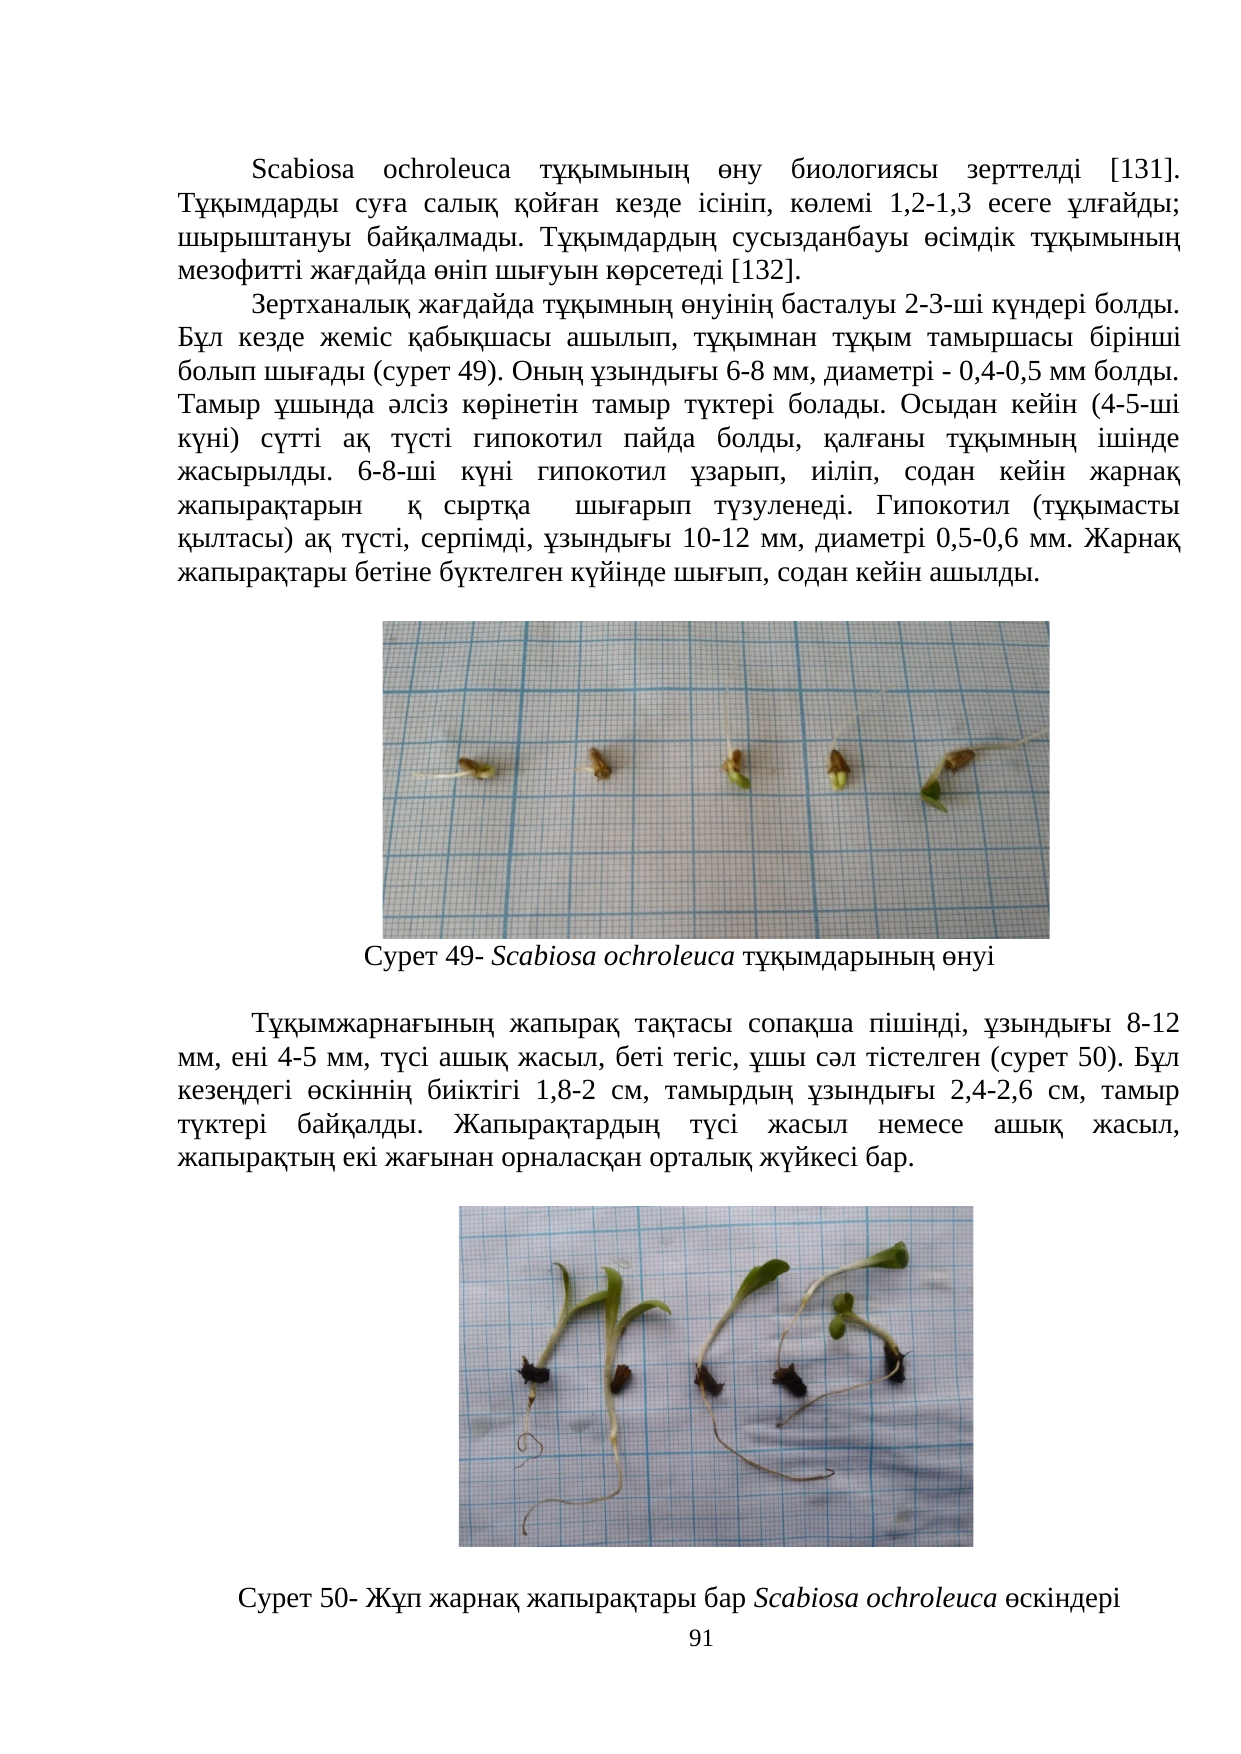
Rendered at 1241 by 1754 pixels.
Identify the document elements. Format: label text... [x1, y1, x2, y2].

subtitle Зертханалық жағдайда тұқымның өнуінің басталуы 2-3-ші күндері болды. Бұл кезде жеміс қабықшасы ашылып, тұқымнан тұқым тамыршасы бірінші болып шығады (сурет 49). Оның ұзындығы 6-8 мм, диаметрі - 0,4-0,5 мм болды. Тамыр ұшында әлсіз көрінетін тамыр түктері болады. Осыдан кейін (4-5-ші күні) сүтті ақ түсті гипокотил пайда болды, қалғаны тұқымның ішінде жасырылды. 6-8-ші күні гипокотил ұзарып, иіліп, содан кейін жарнақ жапырақтарын қ сыртқа шығарып түзуленеді. Гипокотил (тұқымасты қылтасы) ақ түсті, серпімді, ұзындығы 10-12 мм, диаметрі 0,5-0,6 мм. Жарнақ жапырақтары бетіне бүктелген күйінде шығып, содан кейін ашылды. [177, 286, 1181, 588]
text Сурет 49- Scabiosa ochroleuca тұқымдарының өнуі [177, 938, 1181, 972]
text Сурет 50- Жұп жарнақ жапырақтары бар Scabiosa ochroleuca өскіндері [177, 1580, 1181, 1614]
picture [382, 621, 1050, 939]
subtitle Scabiosa ochroleuca тұқымының өну биологиясы зерттелді [131]. Тұқымдарды суға салық қойған кезде ісініп, көлемі 1,2-1,3 есеге ұлғайды; шырыштануы байқалмады. Тұқымдардың сусызданбауы өсімдік тұқымының мезофитті жағдайда өніп шығуын көрсетеді [132]. [177, 152, 1181, 286]
picture [458, 1206, 974, 1547]
subtitle Тұқымжарнағының жапырақ тақтасы сопақша пішінді, ұзындығы 8-12 мм, ені 4-5 мм, түсі ашық жасыл, беті тегіс, ұшы сәл тістелген (сурет 50). Бұл кезеңдегі өскіннің биіктігі 1,8-2 см, тамырдың ұзындығы 2,4-2,6 см, тамыр түктері байқалды. Жапырақтардың түсі жасыл немесе ашық жасыл, жапырақтың екі жағынан орналасқан орталық жүйкесі бар. [177, 1005, 1181, 1173]
